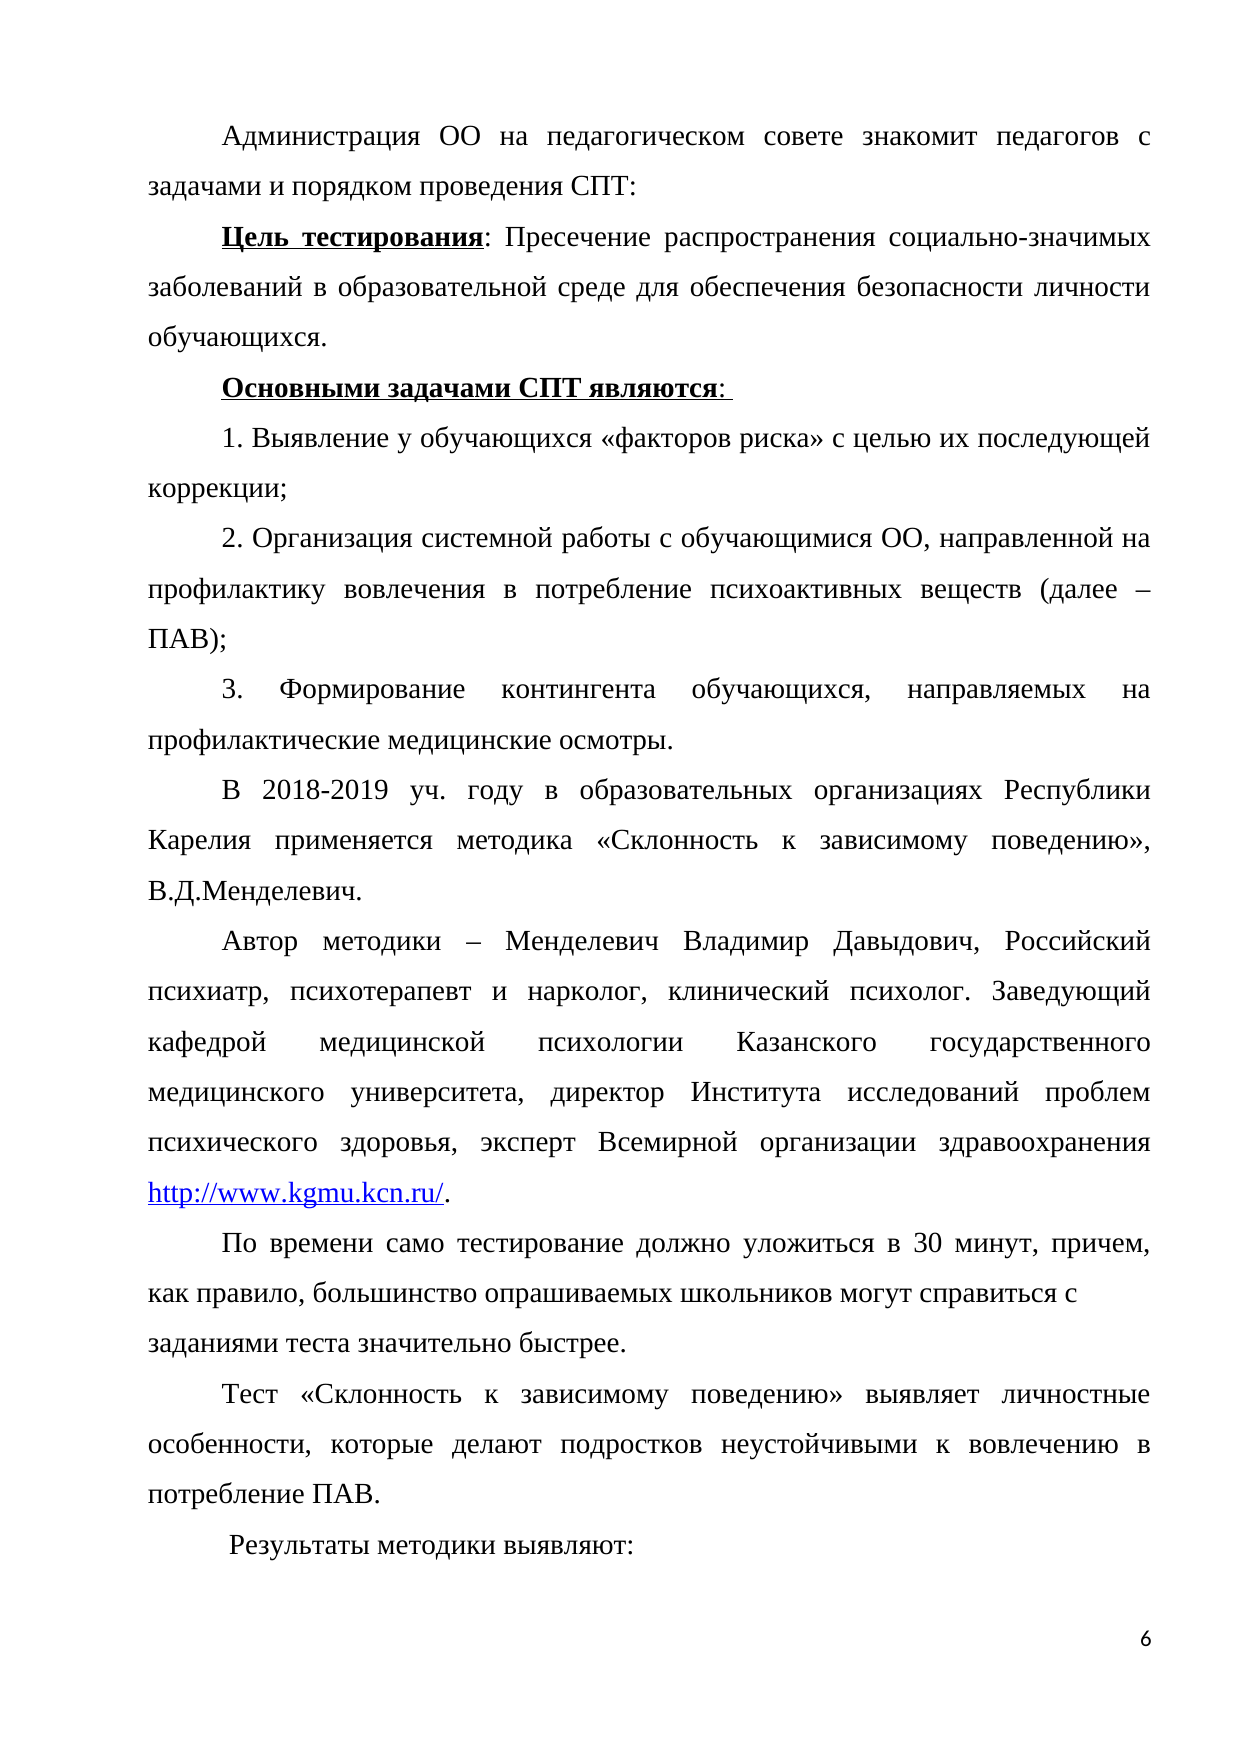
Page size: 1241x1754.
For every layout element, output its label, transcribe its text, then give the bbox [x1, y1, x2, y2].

text Автор методики – Менделевич Владимир Давыдович, Российский психиатр, психотерапевт и нарколог, клинический психолог. Заведующий кафедрой медицинской психологии Казанского государственного медицинского университета, директор Института исследований проблем психического здоровья, эксперт Всемирной организации здравоохранения http://www.kgmu.kcn.ru/. [148, 923, 1152, 1208]
text 1. Выявление у обучающихся «факторов риска» с целью их последующей коррекции; [148, 420, 1152, 504]
text По времени само тестирование должно уложиться в 30 минут, причем, как правило, большинство опрашиваемых школьников могут справиться с [148, 1225, 1152, 1309]
text Результаты методики выявляют: [148, 1527, 1152, 1560]
text 3. Формирование контингента обучающихся, направляемых на профилактические медицинские осмотры. [148, 672, 1152, 755]
text Основными задачами СПТ являются: [148, 370, 1152, 403]
text В 2018-2019 уч. году в образовательных организациях Республики Карелия применяется методика «Склонность к зависимому поведению», В.Д.Менделевич. [148, 772, 1152, 906]
text Тест «Склонность к зависимому поведению» выявляет личностные особенности, которые делают подростков неустойчивыми к вовлечению в потребление ПАВ. [148, 1376, 1152, 1510]
text Администрация ОО на педагогическом совете знакомит педагогов с задачами и порядком проведения СПТ: [148, 118, 1152, 202]
text Цель тестирования: Пресечение распространения социально-значимых заболеваний в образовательной среде для обеспечения безопасности личности обучающихся. [148, 219, 1152, 353]
text заданиями теста значительно быстрее. [148, 1326, 1152, 1359]
text 2. Организация системной работы с обучающимися ОО, направленной на профилактику вовлечения в потребление психоактивных веществ (далее – ПАВ); [148, 521, 1152, 655]
